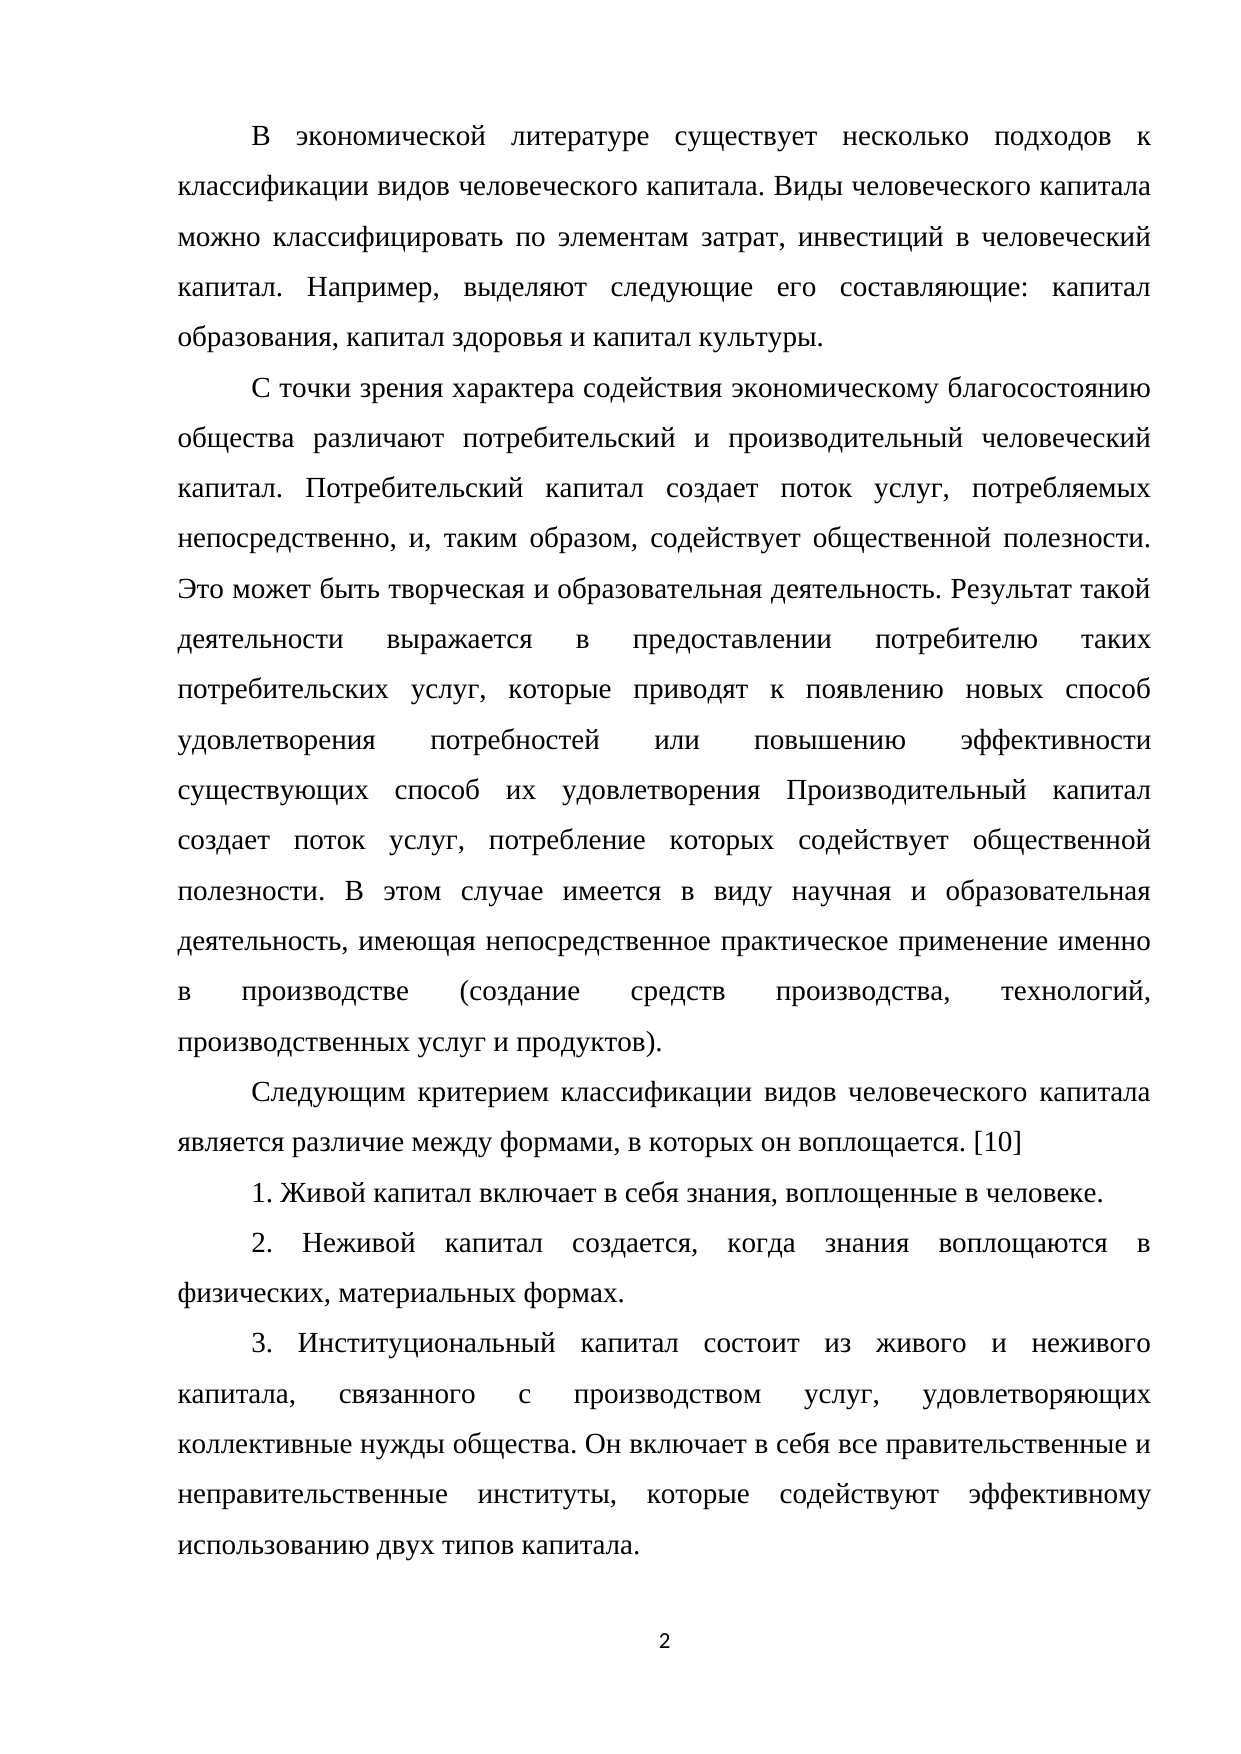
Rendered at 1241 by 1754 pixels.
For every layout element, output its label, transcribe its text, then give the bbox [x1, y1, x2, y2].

text 2. Неживой капитал создается, когда знания воплощаются в физических, материальных формах. [177, 1225, 1152, 1309]
text В экономической литературе существует несколько подходов к классификации видов человеческого капитала. Виды человеческого капитала можно классифицировать по элементам затрат, инвестиций в человеческий капитал. Например, выделяют следующие его составляющие: капитал образования, капитал здоровья и капитал культуры. [177, 118, 1152, 353]
text Следующим критерием классификации видов человеческого капитала является различие между формами, в которых он воплощается. [10] [177, 1074, 1152, 1158]
text 1. Живой капитал включает в себя знания, воплощенные в человеке. [177, 1175, 1152, 1208]
text С точки зрения характера содействия экономическому благосостоянию общества различают потребительский и производительный человеческий капитал. Потребительский капитал создает поток услуг, потребляемых непосредственно, и, таким образом, содействует общественной полезности. Это может быть творческая и образовательная деятельность. Результат такой деятельности выражается в предоставлении потребителю таких потребительских услуг, которые приводят к появлению новых способ удовлетворения потребностей или повышению эффективности существующих способ их удовлетворения Производительный капитал создает поток услуг, потребление которых содействует общественной полезности. В этом случае имеется в виду научная и образовательная деятельность, имеющая непосредственное практическое применение именно в производстве (создание средств производства, технологий, производственных услуг и продуктов). [177, 370, 1152, 1057]
text 3. Институциональный капитал состоит из живого и неживого капитала, связанного с производством услуг, удовлетворяющих коллективные нужды общества. Он включает в себя все правительственные и неправительственные институты, которые содействуют эффективному использованию двух типов капитала. [177, 1326, 1152, 1560]
